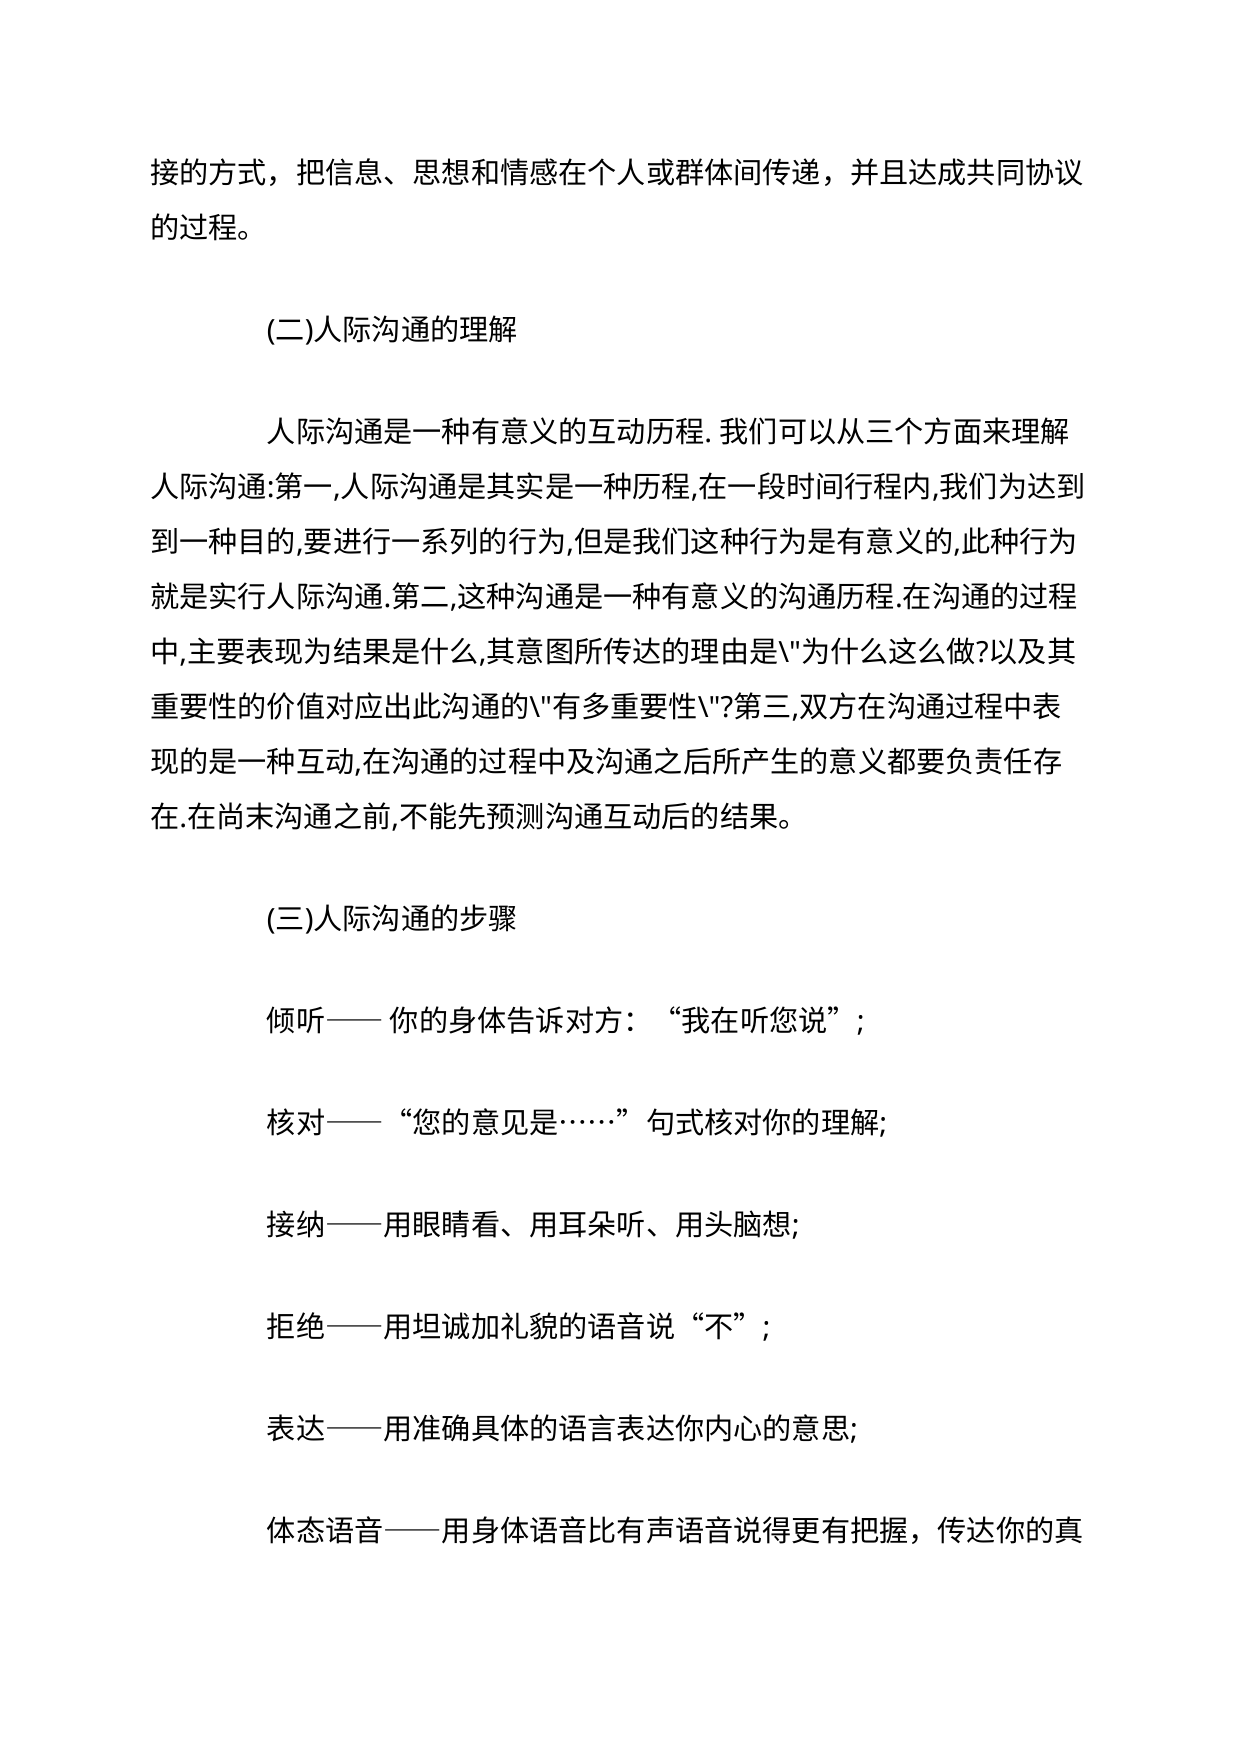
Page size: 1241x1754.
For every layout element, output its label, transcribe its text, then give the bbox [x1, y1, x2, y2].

text 倾听—— 你的身体告诉对方：“我在听您说”; [150, 998, 1090, 1040]
text 拒绝——用坦诚加礼貌的语音说“不”; [150, 1303, 1090, 1346]
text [150, 1507, 1090, 1550]
text 人际沟通是一种有意义的互动历程. 我们可以从三个方面来理解人际沟通:第一,人际沟通是其实是一种历程,在一段时间行程内,我们为达到到一种目的,要进行一系列的行为,但是我们这种行为是有意义的,此种行为就是实行人际沟通.第二,这种沟通是一种有意义的沟通历程.在沟通的过程中,主要表现为结果是什么,其意图所传达的理由是\"为什么这么做?以及其重要性的价值对应出此沟通的\"有多重要性\"?第三,双方在沟通过程中表现的是一种互动,在沟通的过程中及沟通之后所产生的意义都要负责任存在.在尚末沟通之前,不能先预测沟通互动后的结果。 [150, 409, 1090, 836]
text 核对——“您的意见是……”句式核对你的理解; [150, 1099, 1090, 1142]
text (三)人际沟通的步骤 [150, 896, 1090, 938]
text (二)人际沟通的理解 [150, 307, 1090, 349]
text 表达——用准确具体的语言表达你内心的意思; [150, 1406, 1090, 1448]
text 接纳——用眼睛看、用耳朵听、用头脑想; [150, 1202, 1090, 1244]
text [150, 150, 1090, 247]
